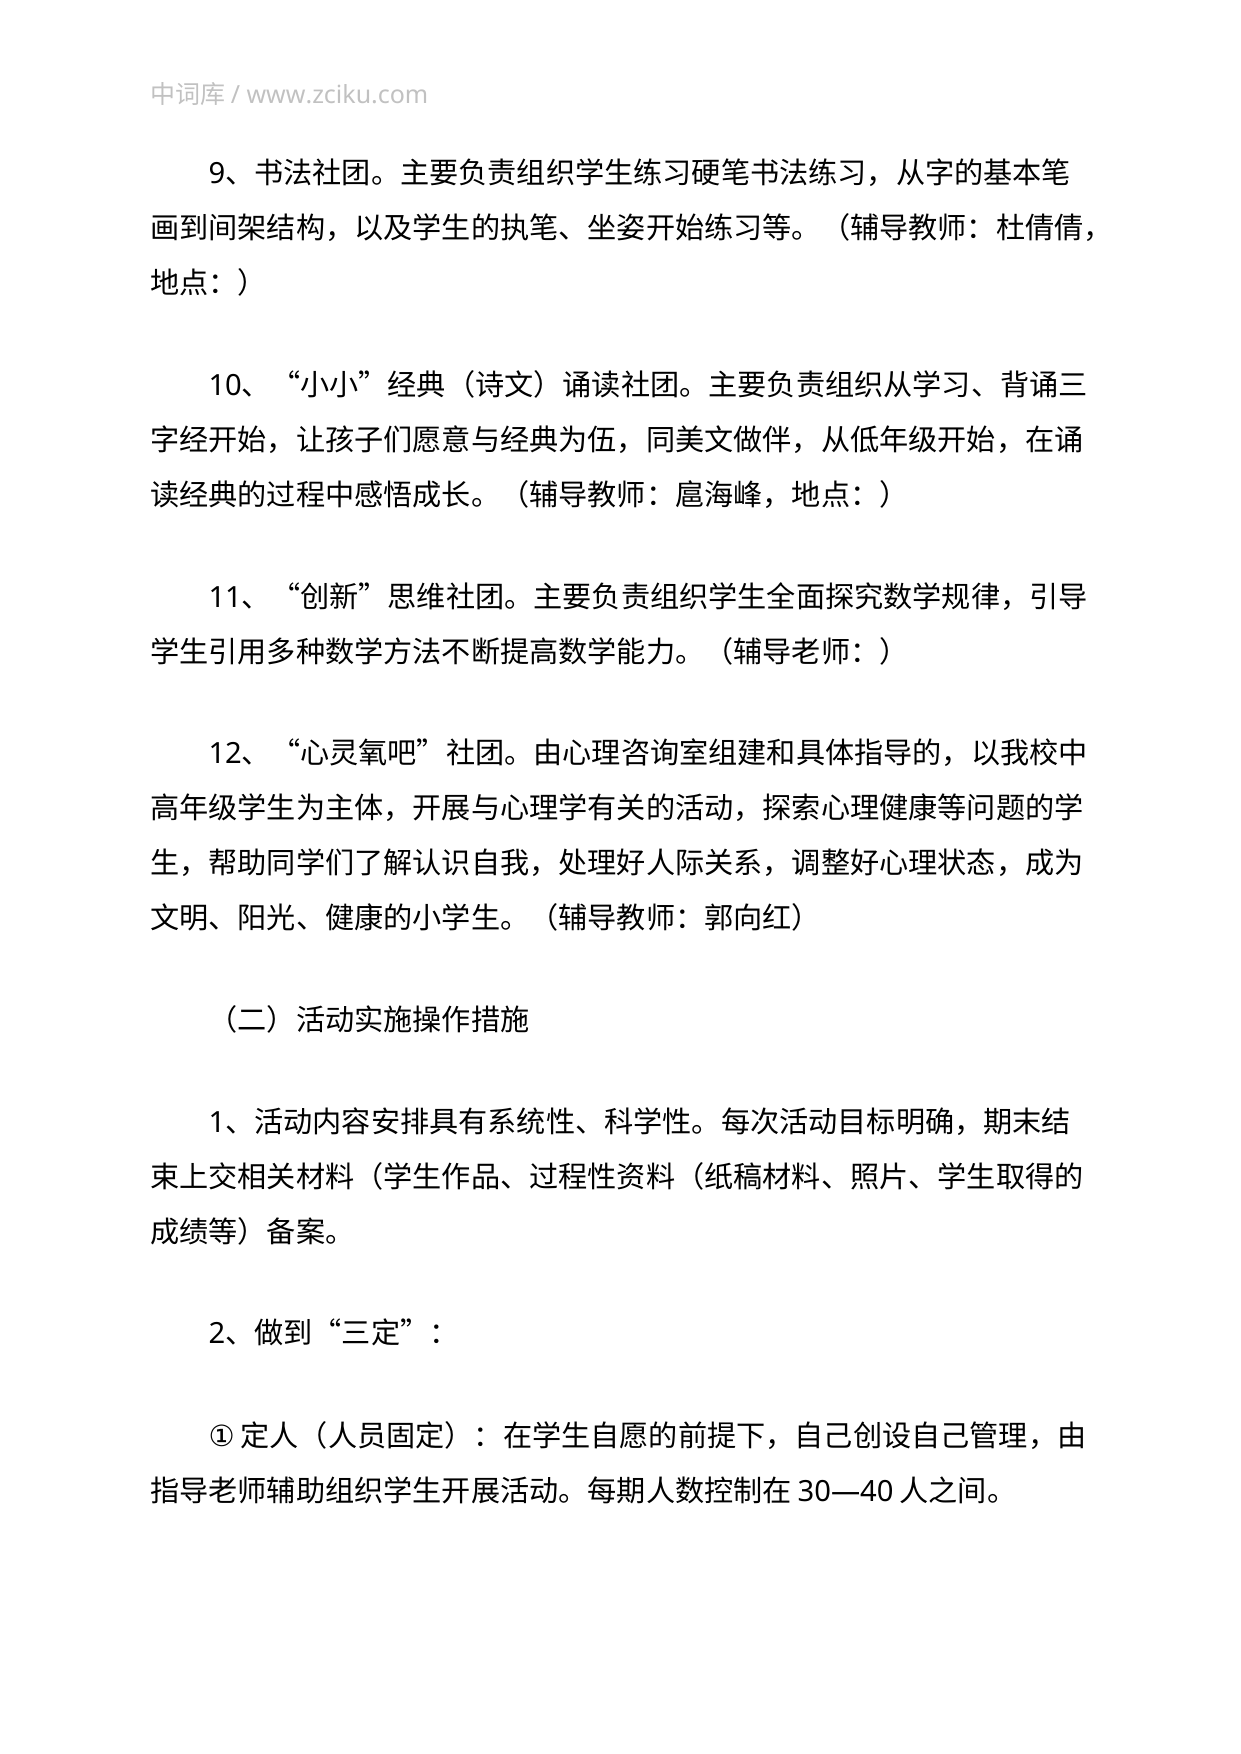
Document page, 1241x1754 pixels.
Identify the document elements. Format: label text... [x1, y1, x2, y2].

text 10、“小小”经典（诗文）诵读社团。主要负责组织从学习、背诵三字经开始，让孩子们愿意与经典为伍，同美文做伴，从低年级开始，在诵读经典的过程中感悟成长。（辅导教师：扈海峰，地点：） [150, 362, 1090, 514]
text （二）活动实施操作措施 [150, 997, 1090, 1039]
text 2、做到“三定”： [150, 1310, 1090, 1352]
text 12、“心灵氧吧”社团。由心理咨询室组建和具体指导的，以我校中高年级学生为主体，开展与心理学有关的活动，探索心理健康等问题的学生，帮助同学们了解认识自我，处理好人际关系，调整好心理状态，成为文明、阳光、健康的小学生。（辅导教师：郭向红） [150, 730, 1090, 937]
text 1、活动内容安排具有系统性、科学性。每次活动目标明确，期末结束上交相关材料（学生作品、过程性资料（纸稿材料、照片、学生取得的成绩等）备案。 [150, 1098, 1090, 1251]
text 9、书法社团。主要负责组织学生练习硬笔书法练习，从字的基本笔画到间架结构，以及学生的执笔、坐姿开始练习等。（辅导教师：杜倩倩，地点：） [150, 150, 1090, 302]
text 11、“创新”思维社团。主要负责组织学生全面探究数学规律，引导学生引用多种数学方法不断提高数学能力。（辅导老师：） [150, 573, 1090, 671]
text ①定人（人员固定）：在学生自愿的前提下，自己创设自己管理，由指导老师辅助组织学生开展活动。每期人数控制在30—40人之间。 [150, 1412, 1090, 1509]
